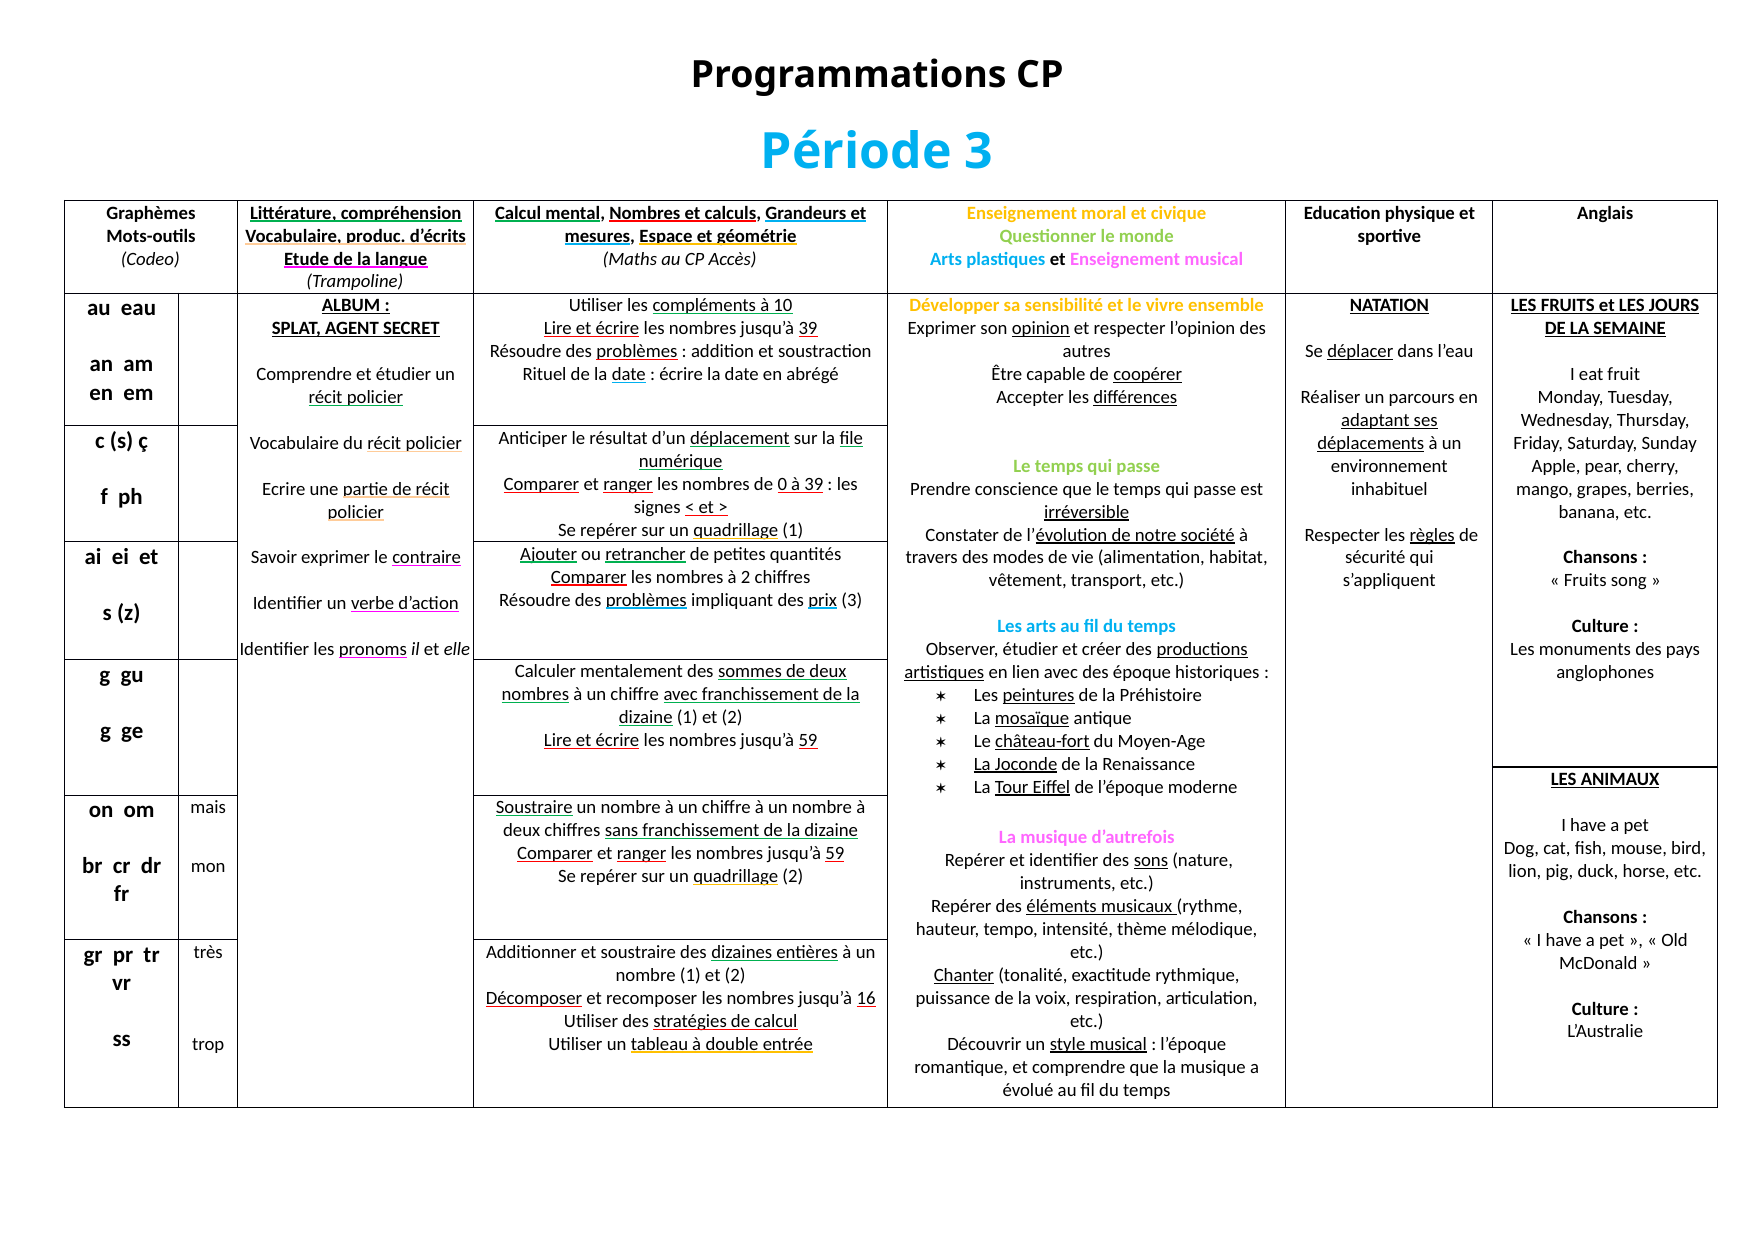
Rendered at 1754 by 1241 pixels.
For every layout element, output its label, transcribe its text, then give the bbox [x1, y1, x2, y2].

table_cell Additionner et soustraire des dizaines entières à un nombre (1) et (2) Décomposer et recomposer les nombres jusqu’à 16 Utiliser des stratégies de calcul Utiliser un tableau à double entrée [474, 940, 887, 1107]
table_cell Calculer mentalement des sommes de deux nombres à un chiffre avec franchissement de la dizaine (1) et (2) Lire et écrire les nombres jusqu’à 59 [474, 660, 887, 794]
table_cell on om br cr dr fr [65, 796, 178, 939]
table_cell g gu g ge [65, 660, 178, 794]
table_header Graphèmes Mots-outils (Codeo) [65, 201, 237, 292]
table_cell Utiliser les compléments à 10 Lire et écrire les nombres jusqu’à 39 Résoudre des problèmes : addition et soustraction Rituel de la date : écrire la date en abrégé [474, 294, 887, 425]
table_cell LES ANIMAUX I have a pet Dog, cat, fish, mouse, bird, lion, pig, duck, horse, etc. Chansons : « I have a pet », « Old McDonald » Culture : L’Australie [1493, 768, 1717, 1107]
table_cell mais mon [179, 796, 237, 939]
table_header Education physique et sportive [1286, 201, 1492, 292]
table_cell [179, 426, 237, 541]
table_cell [179, 660, 237, 794]
table_cell Développer sa sensibilité et le vivre ensemble Exprimer son opinion et respecter l’opinion des autres Être capable de coopérer Accepter les différences Le temps qui passe Prendre conscience que le temps qui passe est irréversible Constater de l’évolution de notre société à travers des modes de vie (alimentation, habitat, vêtement, transport, etc.) Les arts au fil du temps Observer, étudier et créer des productions artistiques en lien avec des époque historiques : Les peintures de la Préhistoire La mosaïque antique Le château-fort du Moyen-Age La Joconde de la Renaissance La Tour Eiffel de l’époque moderne La musique d’autrefois Repérer et identifier des sons (nature, instruments, etc.) Repérer des éléments musicaux (rythme, hauteur, tempo, intensité, thème mélodique, etc.) Chanter (tonalité, exactitude rythmique, puissance de la voix, respiration, articulation, etc.) Découvrir un style musical : l’époque romantique, et comprendre que la musique a évolué au fil du temps [888, 294, 1285, 1107]
table_cell très trop [179, 940, 237, 1107]
table_header Calcul mental, Nombres et calculs, Grandeurs et mesures, Espace et géométrie (Maths au CP Accès) [474, 201, 887, 292]
table_cell NATATION Se déplacer dans l’eau Réaliser un parcours en adaptant ses déplacements à un environnement inhabituel Respecter les règles de sécurité qui s’appliquent [1286, 294, 1492, 1107]
table_cell ai ei et s (z) [65, 542, 178, 659]
table_cell LES FRUITS et LES JOURS DE LA SEMAINE I eat fruit Monday, Tuesday, Wednesday, Thursday, Friday, Saturday, Sunday Apple, pear, cherry, mango, grapes, berries, banana, etc. Chansons : « Fruits song » Culture : Les monuments des pays anglophones [1493, 294, 1717, 766]
table_cell [179, 542, 237, 659]
table_cell gr pr tr vr ss [65, 940, 178, 1107]
table_cell Anticiper le résultat d’un déplacement sur la file numérique Comparer et ranger les nombres de 0 à 39 : les signes < et > Se repérer sur un quadrillage (1) [474, 426, 887, 541]
table_header Littérature, compréhension Vocabulaire, produc. d’écrits Etude de la langue (Trampoline) [238, 201, 473, 292]
table_cell ALBUM : SPLAT, AGENT SECRET Comprendre et étudier un récit policier Vocabulaire du récit policier Ecrire une partie de récit policier Savoir exprimer le contraire Identifier un verbe d’action Identifier les pronoms il et elle [238, 294, 473, 1107]
table_cell Soustraire un nombre à un chiffre à un nombre à deux chiffres sans franchissement de la dizaine Comparer et ranger les nombres jusqu’à 59 Se repérer sur un quadrillage (2) [474, 796, 887, 939]
table_cell Ajouter ou retrancher de petites quantités Comparer les nombres à 2 chiffres Résoudre des problèmes impliquant des prix (3) [474, 542, 887, 659]
text Programmations CP [75, 47, 1679, 98]
table_cell au eau an am en em [65, 294, 178, 425]
table_header Anglais [1493, 201, 1717, 292]
text Période 3 [75, 115, 1679, 183]
table_header Enseignement moral et civique Questionner le monde Arts plastiques et Enseignement musical [888, 201, 1285, 292]
table_cell [179, 294, 237, 425]
table_cell c (s) ç f ph [65, 426, 178, 541]
